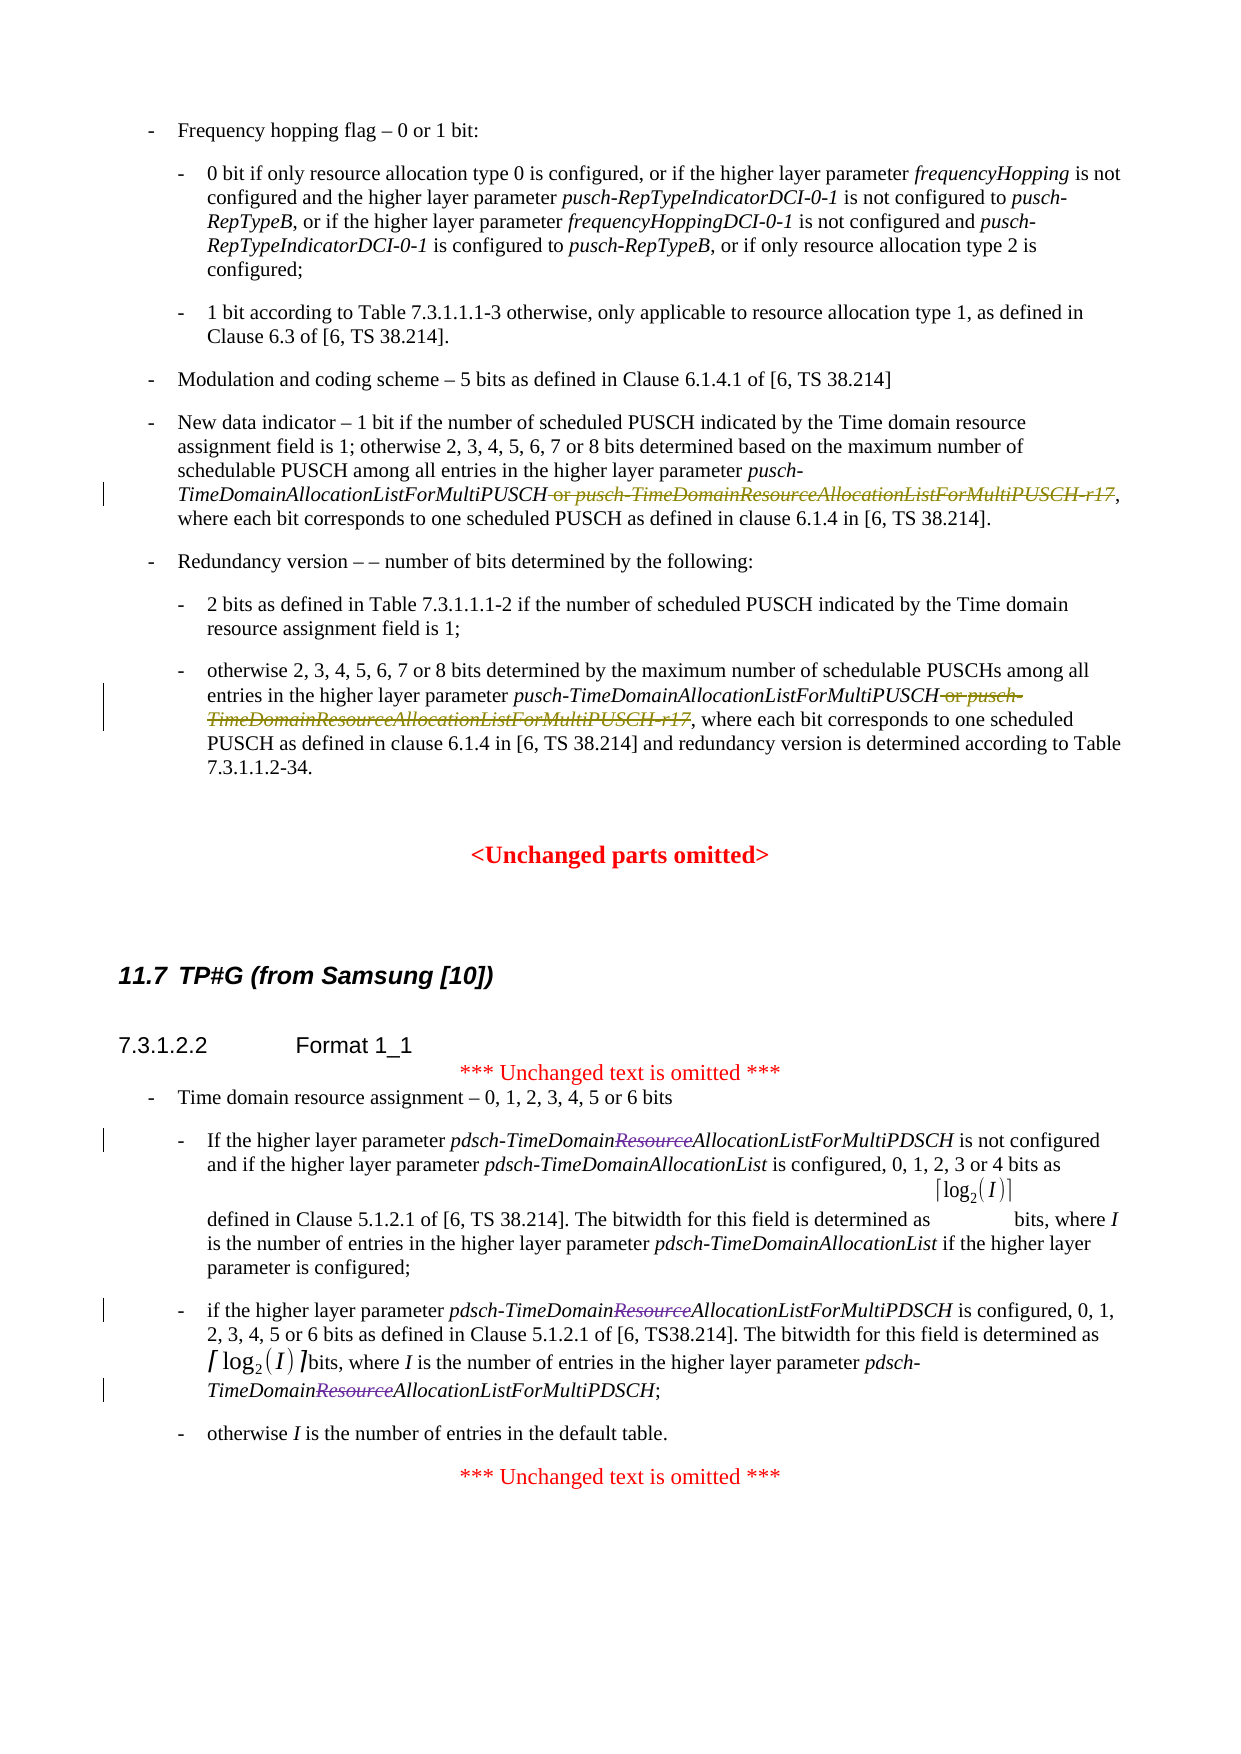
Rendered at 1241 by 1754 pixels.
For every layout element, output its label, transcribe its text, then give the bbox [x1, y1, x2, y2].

text - Modulation and coding scheme – 5 bits as defined in Clause 6.1.4.1 of [6, TS 38.214] [148, 367, 1122, 391]
text - Time domain resource assignment – 0, 1, 2, 3, 4, 5 or 6 bits [148, 1085, 1122, 1109]
text - Redundancy version – – number of bits determined by the following: [148, 549, 1122, 573]
text 7.3.1.2.2 Format 1_1 [118, 1032, 1122, 1059]
text <Unchanged parts omitted> [118, 840, 1122, 869]
text *** Unchanged text is omitted *** [118, 1463, 1122, 1490]
text - 0 bit if only resource allocation type 0 is configured, or if the higher layer parameter frequencyHopping is not configured and the higher layer parameter pusch-RepTypeIndicatorDCI-0-1 is not configured to pusch-RepTypeB, or if the higher layer parameter frequencyHoppingDCI-0-1 is not configured and pusch-RepTypeIndicatorDCI-0-1 is configured to pusch-RepTypeB, or if only resource allocation type 2 is configured; [177, 161, 1122, 281]
text - if the higher layer parameter pdsch-TimeDomainAllocationListForMultiPDSCH is configured, 0, 1, 2, 3, 4, 5 or 6 bits as defined in Clause 5.1.2.1 of [6, TS38.214]. The bitwidth for this field is determined as bits, where I is the number of entries in the higher layer parameter pdsch-TimeDomainAllocationListForMultiPDSCH; [177, 1298, 1122, 1402]
subtitle TP#G (from Samsung [10]) [118, 961, 1122, 990]
text - Frequency hopping flag – 0 or 1 bit: [148, 118, 1122, 142]
text - otherwise 2, 3, 4, 5, 6, 7 or 8 bits determined by the maximum number of schedulable PUSCHs among all entries in the higher layer parameter pusch-TimeDomainAllocationListForMultiPUSCH, where each bit corresponds to one scheduled PUSCH as defined in clause 6.1.4 in [6, TS 38.214] and redundancy version is determined according to Table 7.3.1.1.2-34. [177, 658, 1122, 779]
text - otherwise I is the number of entries in the default table. [177, 1421, 1122, 1445]
text - If the higher layer parameter pdsch-TimeDomainAllocationListForMultiPDSCH is not configured and if the higher layer parameter pdsch-TimeDomainAllocationList is configured, 0, 1, 2, 3 or 4 bits as defined in Clause 5.1.2.1 of [6, TS 38.214]. The bitwidth for this field is determined as bits, where I is the number of entries in the higher layer parameter pdsch-TimeDomainAllocationList if the higher layer parameter is configured; [177, 1128, 1122, 1279]
text - 1 bit according to Table 7.3.1.1.1-3 otherwise, only applicable to resource allocation type 1, as defined in Clause 6.3 of [6, TS 38.214]. [177, 300, 1122, 348]
text *** Unchanged text is omitted *** [118, 1059, 1122, 1085]
text - New data indicator – 1 bit if the number of scheduled PUSCH indicated by the Time domain resource assignment field is 1; otherwise 2, 3, 4, 5, 6, 7 or 8 bits determined based on the maximum number of schedulable PUSCH among all entries in the higher layer parameter pusch-TimeDomainAllocationListForMultiPUSCH, where each bit corresponds to one scheduled PUSCH as defined in clause 6.1.4 in [6, TS 38.214]. [148, 410, 1122, 530]
text - 2 bits as defined in Table 7.3.1.1.1-2 if the number of scheduled PUSCH indicated by the Time domain resource assignment field is 1; [177, 592, 1122, 640]
